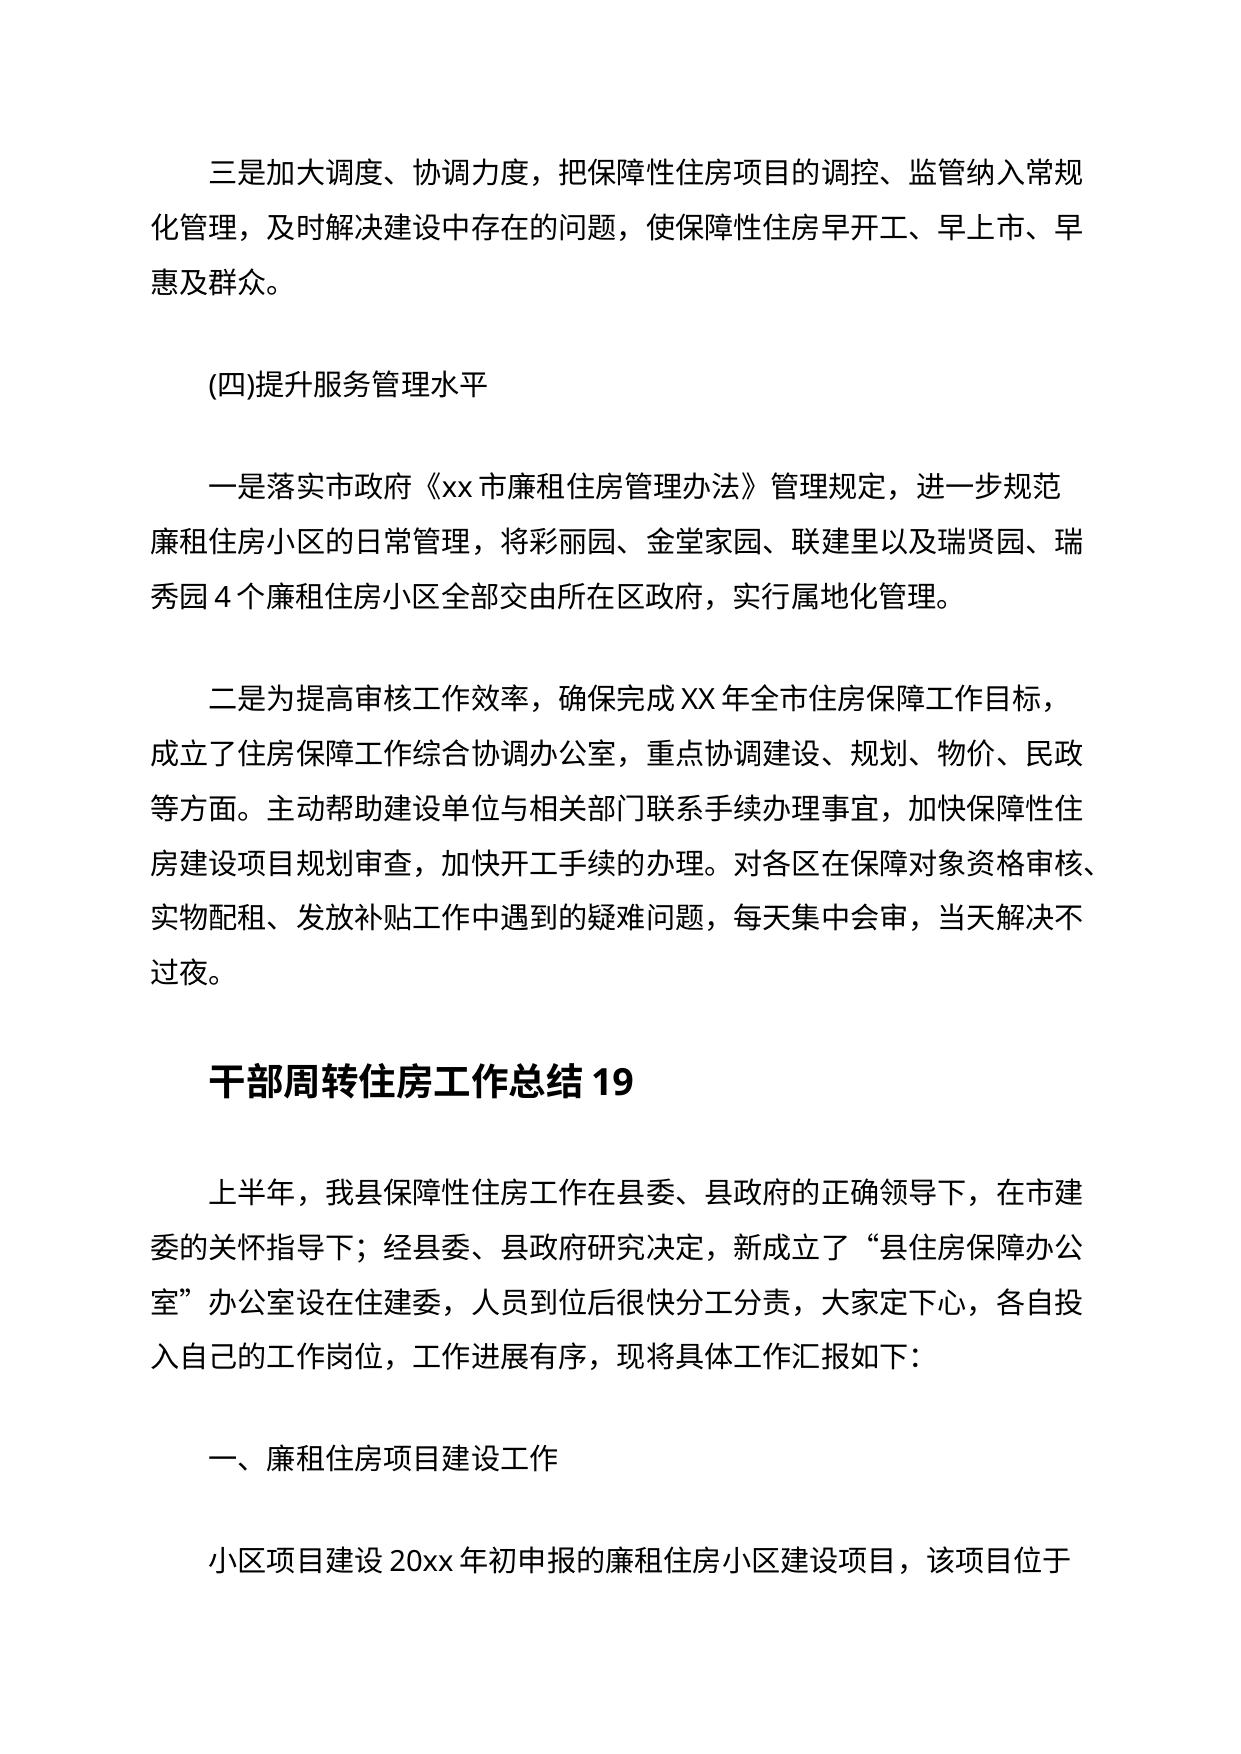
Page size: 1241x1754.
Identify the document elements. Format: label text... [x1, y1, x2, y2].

text 二是为提高审核工作效率，确保完成XX年全市住房保障工作目标，成立了住房保障工作综合协调办公室，重点协调建设、规划、物价、民政等方面。主动帮助建设单位与相关部门联系手续办理事宜，加快保障性住房建设项目规划审查，加快开工手续的办理。对各区在保障对象资格审核、实物配租、发放补贴工作中遇到的疑难问题，每天集中会审，当天解决不过夜。 [150, 675, 1090, 992]
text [150, 1538, 1090, 1580]
text (四)提升服务管理水平 [150, 362, 1090, 404]
text 上半年，我县保障性住房工作在县委、县政府的正确领导下，在市建委的关怀指导下；经县委、县政府研究决定，新成立了“县住房保障办公室”办公室设在住建委，人员到位后很快分工分责，大家定下心，各自投入自己的工作岗位，工作进展有序，现将具体工作汇报如下： [150, 1169, 1090, 1376]
text 干部周转住房工作总结19 [150, 1052, 1090, 1106]
text 一、廉租住房项目建设工作 [150, 1436, 1090, 1478]
text 三是加大调度、协调力度，把保障性住房项目的调控、监管纳入常规化管理，及时解决建设中存在的问题，使保障性住房早开工、早上市、早惠及群众。 [150, 150, 1090, 302]
text 一是落实市政府《xx市廉租住房管理办法》管理规定，进一步规范廉租住房小区的日常管理，将彩丽园、金堂家园、联建里以及瑞贤园、瑞秀园4个廉租住房小区全部交由所在区政府，实行属地化管理。 [150, 463, 1090, 616]
